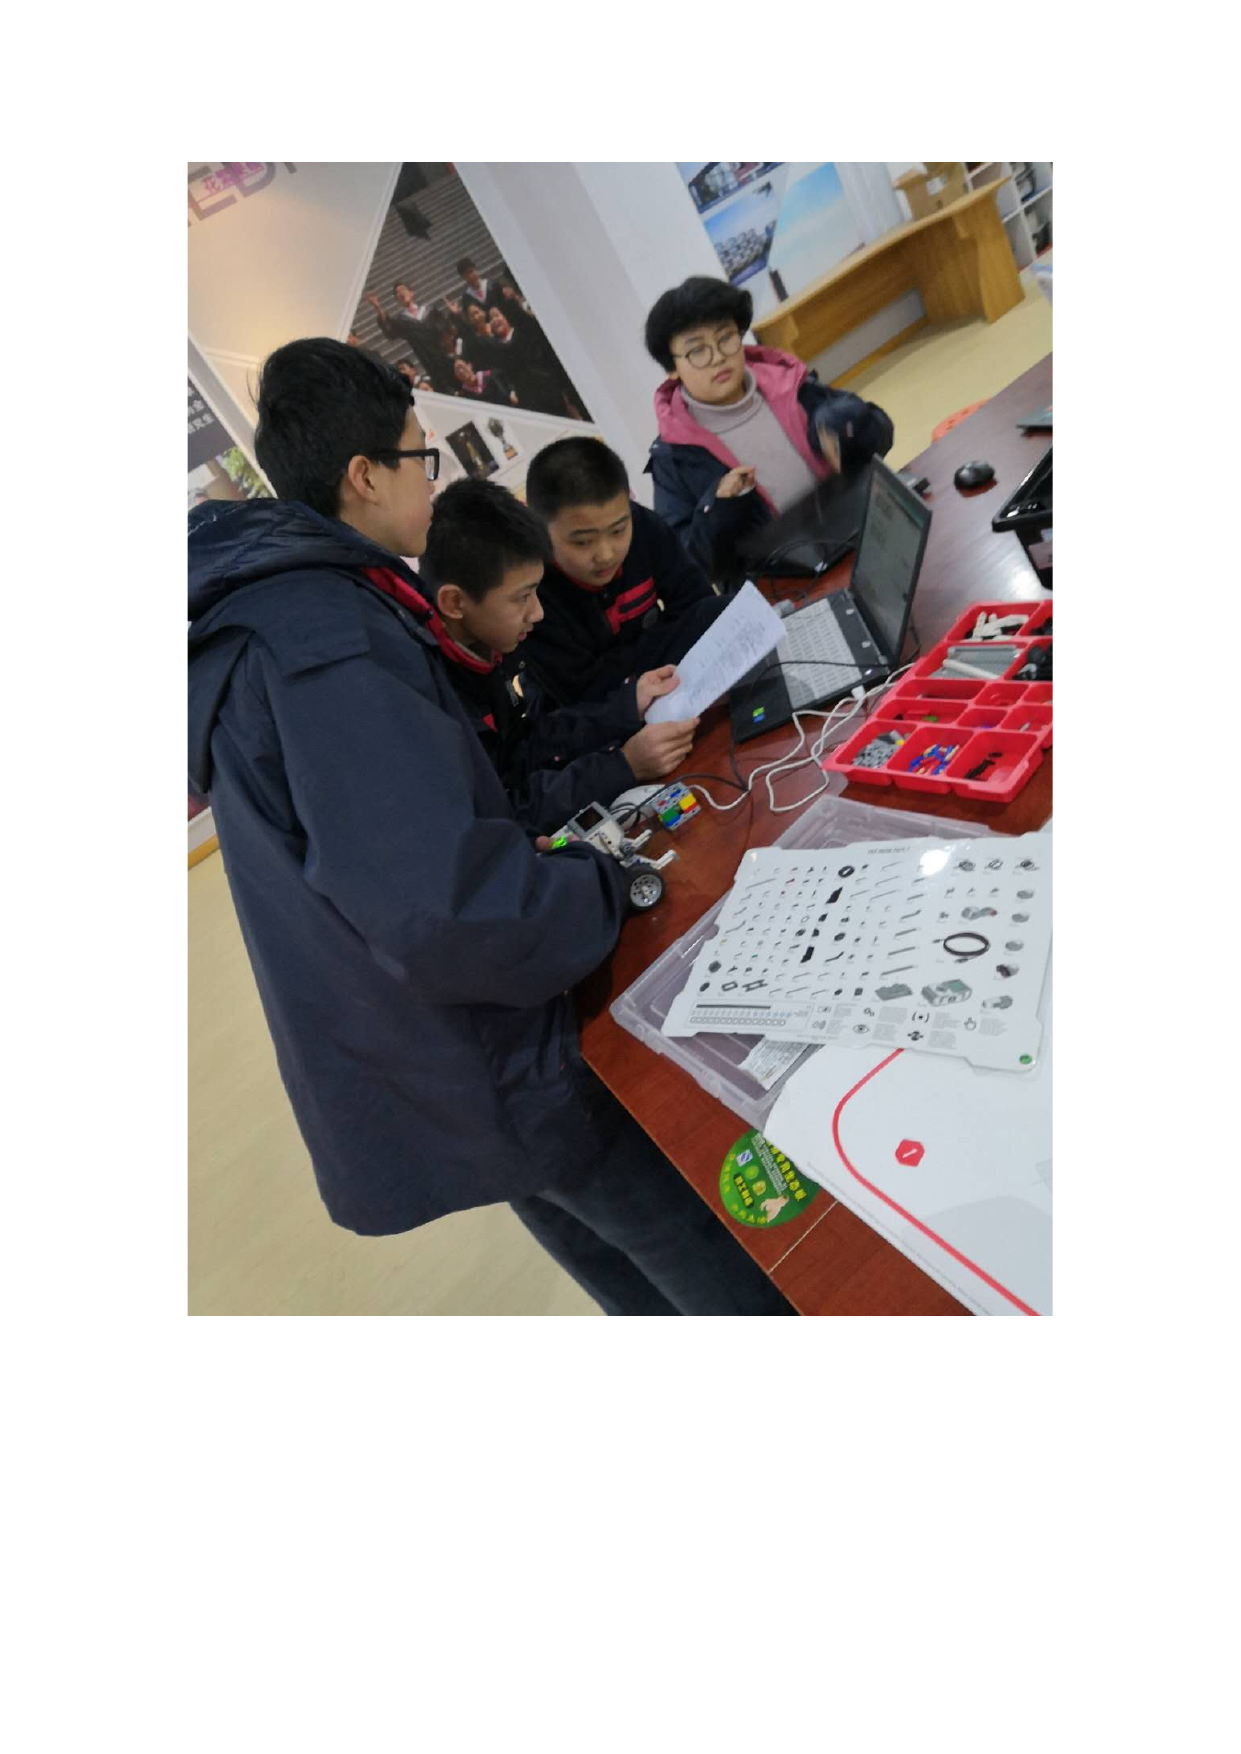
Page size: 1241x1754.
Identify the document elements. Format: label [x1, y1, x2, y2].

picture [187, 162, 1053, 1316]
